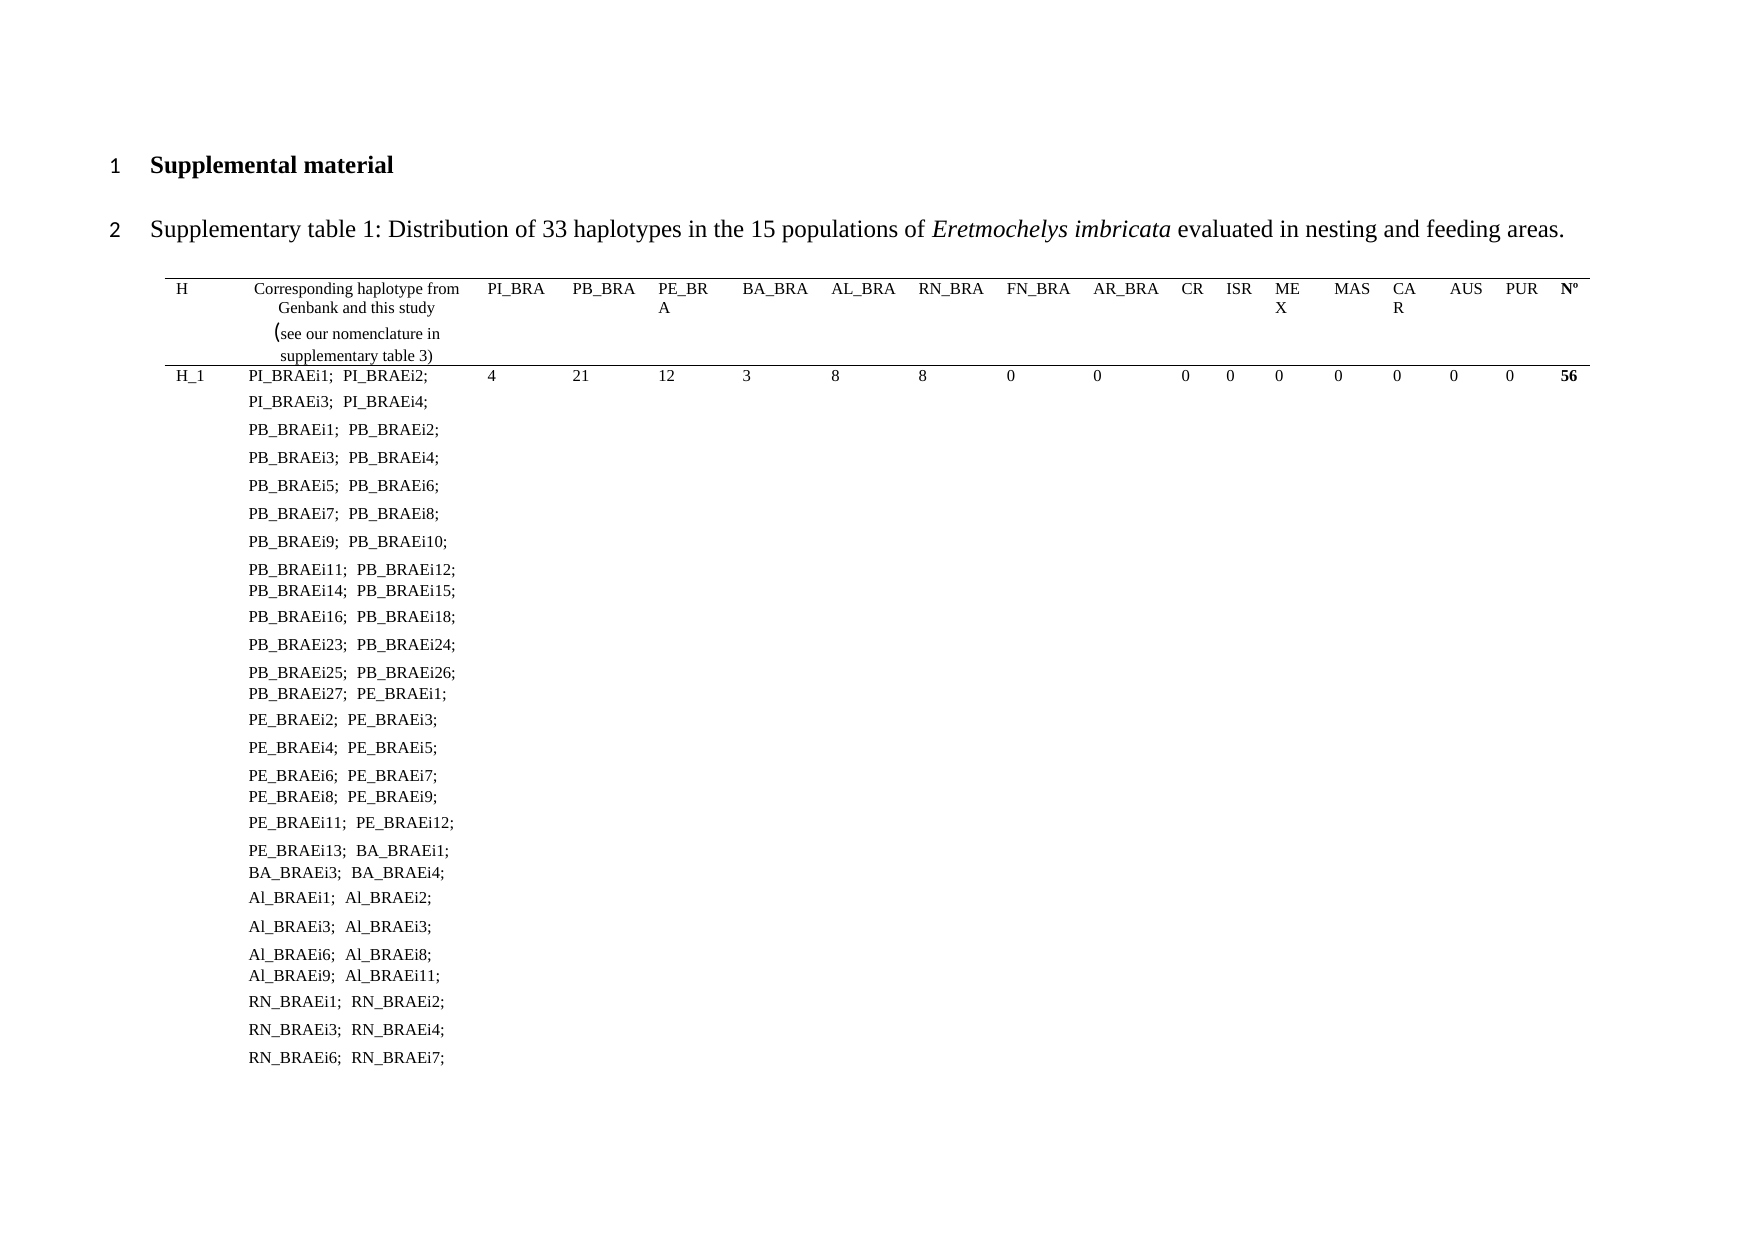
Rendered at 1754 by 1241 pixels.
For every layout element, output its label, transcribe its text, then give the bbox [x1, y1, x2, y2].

table_cell 0 [1170, 366, 1215, 1069]
table_header PUR [1494, 279, 1549, 364]
table_cell 12 [647, 366, 731, 1069]
table_cell 0 [1382, 366, 1438, 1069]
table_header AUS [1438, 279, 1494, 364]
text Supplementary table 1: Distribution of 33 haplotypes in the 15 populations of Eretmochelys imbricata evaluated in nesting and feeding areas. [150, 214, 1604, 243]
table_cell 0 [1082, 366, 1170, 1069]
table_cell 0 [1323, 366, 1382, 1069]
table_cell 0 [1494, 366, 1549, 1069]
table_cell 0 [1215, 366, 1263, 1069]
table_cell 56 [1549, 366, 1589, 1069]
table_cell 4 [476, 366, 561, 1069]
table_header PE_BRA [647, 279, 731, 364]
text Supplemental material [150, 150, 1604, 179]
table_header AR_BRA [1082, 279, 1170, 364]
table_cell 0 [1264, 366, 1323, 1069]
table_header AL_BRA [820, 279, 907, 364]
table_header H [165, 279, 237, 364]
table_header CAR [1382, 279, 1438, 364]
table_header MEX [1264, 279, 1323, 364]
table_header RN_BRA [907, 279, 995, 364]
table_cell H_1 [165, 366, 237, 1069]
table_cell 21 [561, 366, 647, 1069]
table_cell 0 [1438, 366, 1494, 1069]
table_header BA_BRA [731, 279, 820, 364]
table_header PB_BRA [561, 279, 647, 364]
table_cell 0 [995, 366, 1082, 1069]
table_header CR [1170, 279, 1215, 364]
table_cell 8 [907, 366, 995, 1069]
table_header Corresponding haplotype from Genbank and this study (see our nomenclature in supplementary table 3) [237, 279, 476, 364]
table_header FN_BRA [995, 279, 1082, 364]
table_cell 8 [820, 366, 907, 1069]
table_header PI_BRA [476, 279, 561, 364]
table_header ISR [1215, 279, 1263, 364]
table_header Nº [1549, 279, 1589, 364]
table_cell 3 [731, 366, 820, 1069]
table_header MAS [1323, 279, 1382, 364]
